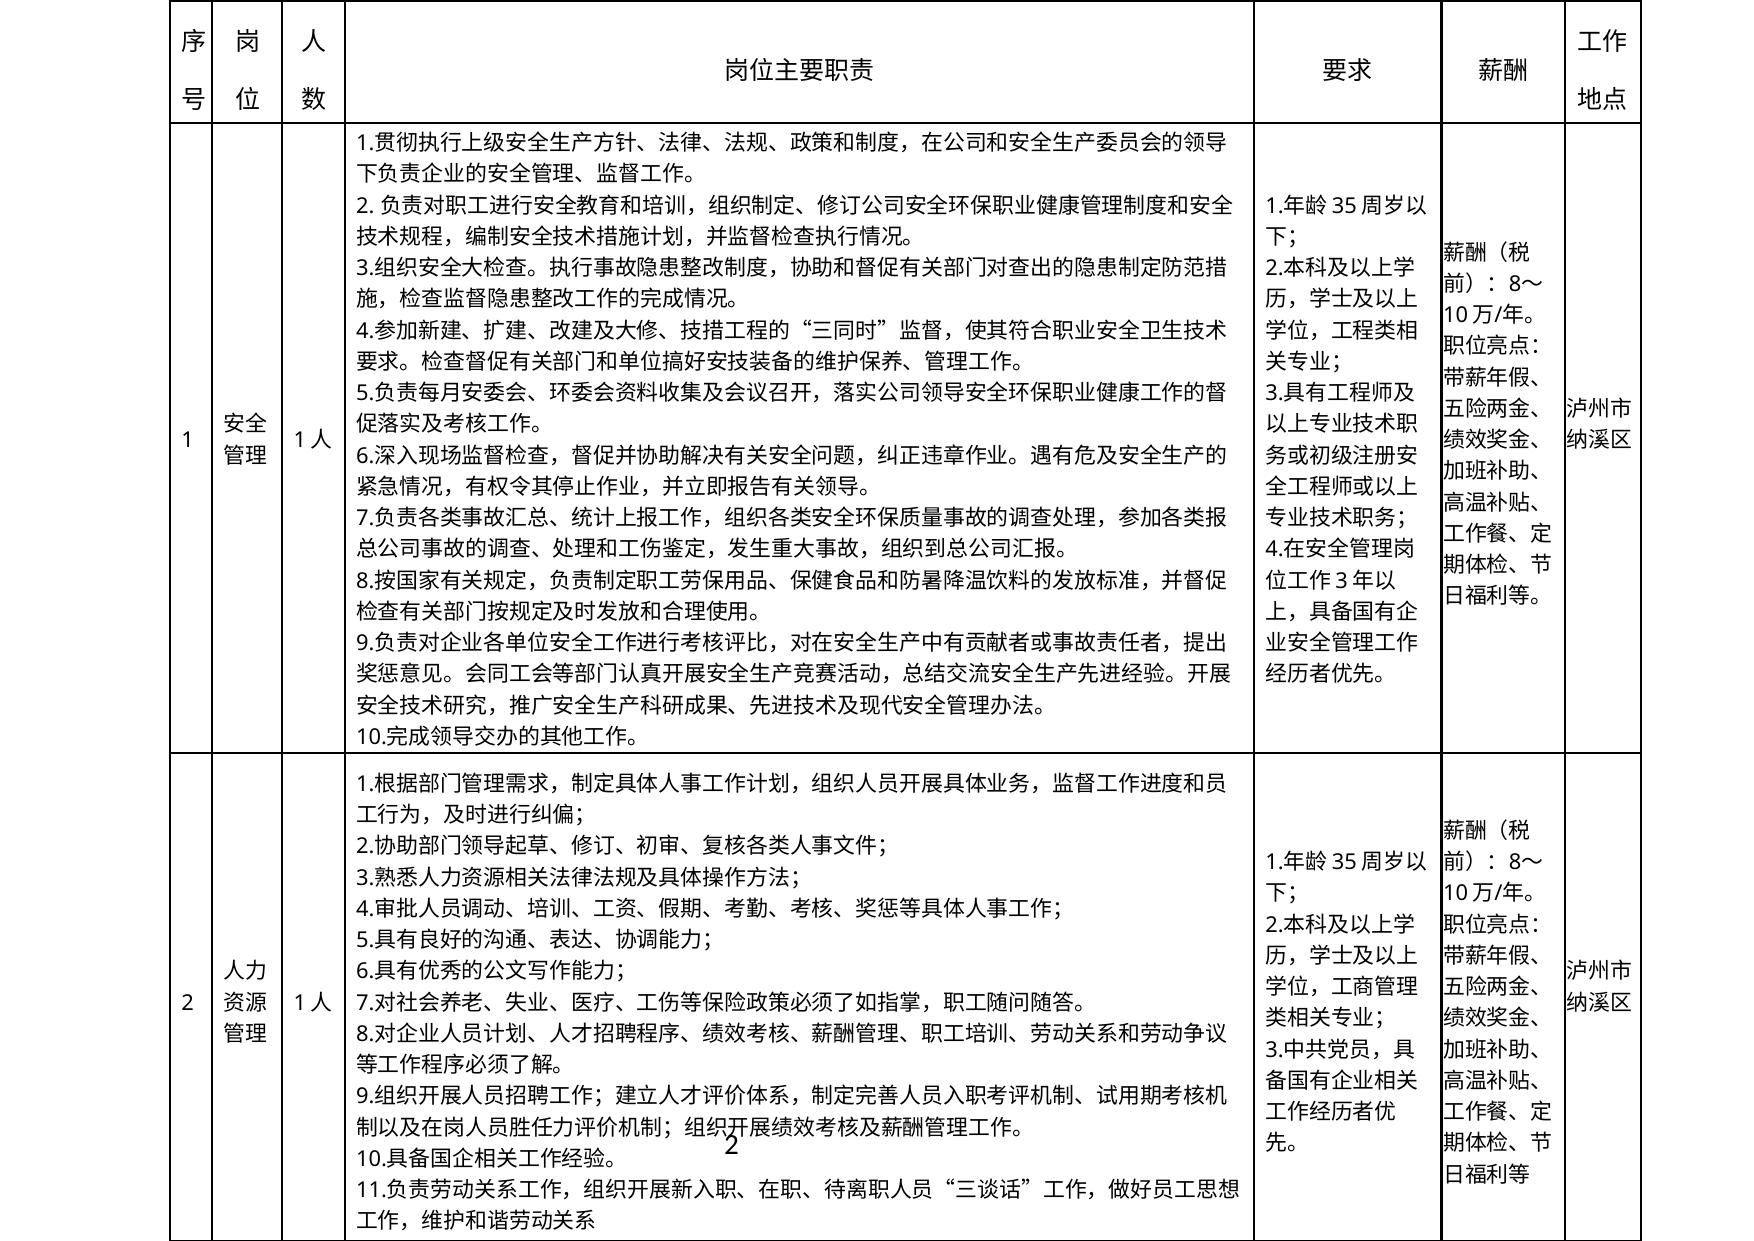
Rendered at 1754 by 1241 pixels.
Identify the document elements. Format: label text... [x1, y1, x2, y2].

table_cell 1.年龄35周岁以下； 2.本科及以上学历，学士及以上学位，工商管理类相关专业； 3.中共党员，具备国有企业相关工作经历者优先。 [1255, 754, 1440, 1240]
table_cell 薪酬（税前）：8～10万/年。 职位亮点：带薪年假、五险两金、绩效奖金、加班补助、高温补贴、工作餐、定期体检、节日福利等 [1443, 754, 1564, 1240]
table_cell 泸州市纳溪区 [1566, 754, 1640, 1240]
table_header 岗位 [213, 2, 281, 122]
table_cell 2 [171, 754, 211, 1240]
table_cell 泸州市纳溪区 [1566, 124, 1640, 752]
table_cell 安全管理 [213, 124, 281, 752]
table_header 薪酬 [1443, 2, 1564, 122]
table_cell 人力资源管理 [213, 754, 281, 1240]
table_cell 1 [171, 124, 211, 752]
table_cell 1人 [283, 124, 344, 752]
table_cell 1.根据部门管理需求，制定具体人事工作计划，组织人员开展具体业务，监督工作进度和员工行为，及时进行纠偏； 2.协助部门领导起草、修订、初审、复核各类人事文件； 3.熟悉人力资源相关法律法规及具体操作方法； 4.审批人员调动、培训、工资、假期、考勤、考核、奖惩等具体人事工作； 5.具有良好的沟通、表达、协调能力； 6.具有优秀的公文写作能力； 7.对社会养老、失业、医疗、工伤等保险政策必须了如指掌，职工随问随答。 8.对企业人员计划、人才招聘程序、绩效考核、薪酬管理、职工培训、劳动关系和劳动争议等工作程序必须了解。 9.组织开展人员招聘工作；建立人才评价体系，制定完善人员入职考评机制、试用期考核机制以及在岗人员胜任力评价机制；组织开展绩效考核及薪酬管理工作。 10.具备国企相关工作经验。 11.负责劳动关系工作，组织开展新入职、在职、待离职人员“三谈话”工作，做好员工思想工作，维护和谐劳动关系 [346, 754, 1253, 1240]
table_header 序号 [171, 2, 211, 122]
table_header 人数 [283, 2, 344, 122]
table_cell 1人 [283, 754, 344, 1240]
table_header 要求 [1255, 2, 1440, 122]
table_cell 1.贯彻执行上级安全生产方针、法律、法规、政策和制度，在公司和安全生产委员会的领导下负责企业的安全管理、监督工作。 2. 负责对职工进行安全教育和培训，组织制定、修订公司安全环保职业健康管理制度和安全技术规程，编制安全技术措施计划，并监督检查执行情况。 3.组织安全大检查。执行事故隐患整改制度，协助和督促有关部门对查出的隐患制定防范措施，检查监督隐患整改工作的完成情况。 4.参加新建、扩建、改建及大修、技措工程的“三同时”监督，使其符合职业安全卫生技术要求。检查督促有关部门和单位搞好安技装备的维护保养、管理工作。 5.负责每月安委会、环委会资料收集及会议召开，落实公司领导安全环保职业健康工作的督促落实及考核工作。 6.深入现场监督检查，督促并协助解决有关安全问题，纠正违章作业。遇有危及安全生产的紧急情况，有权令其停止作业，并立即报告有关领导。 7.负责各类事故汇总、统计上报工作，组织各类安全环保质量事故的调查处理，参加各类报总公司事故的调查、处理和工伤鉴定，发生重大事故，组织到总公司汇报。 8.按国家有关规定，负责制定职工劳保用品、保健食品和防暑降温饮料的发放标准，并督促检查有关部门按规定及时发放和合理使用。 9.负责对企业各单位安全工作进行考核评比，对在安全生产中有贡献者或事故责任者，提出奖惩意见。会同工会等部门认真开展安全生产竞赛活动，总结交流安全生产先进经验。开展安全技术研究，推广安全生产科研成果、先进技术及现代安全管理办法。 10.完成领导交办的其他工作。 [346, 124, 1253, 752]
table_header 岗位主要职责 [346, 2, 1253, 122]
table_cell 薪酬（税前）：8～10万/年。 职位亮点：带薪年假、五险两金、绩效奖金、加班补助、高温补贴、工作餐、定期体检、节日福利等。 [1443, 124, 1564, 752]
table_header 工作 地点 [1566, 2, 1640, 122]
table_cell 1.年龄35周岁以下； 2.本科及以上学历，学士及以上学位，工程类相关专业； 3.具有工程师及以上专业技术职务或初级注册安全工程师或以上专业技术职务； 4.在安全管理岗位工作3年以上，具备国有企业安全管理工作经历者优先。 [1255, 124, 1440, 752]
